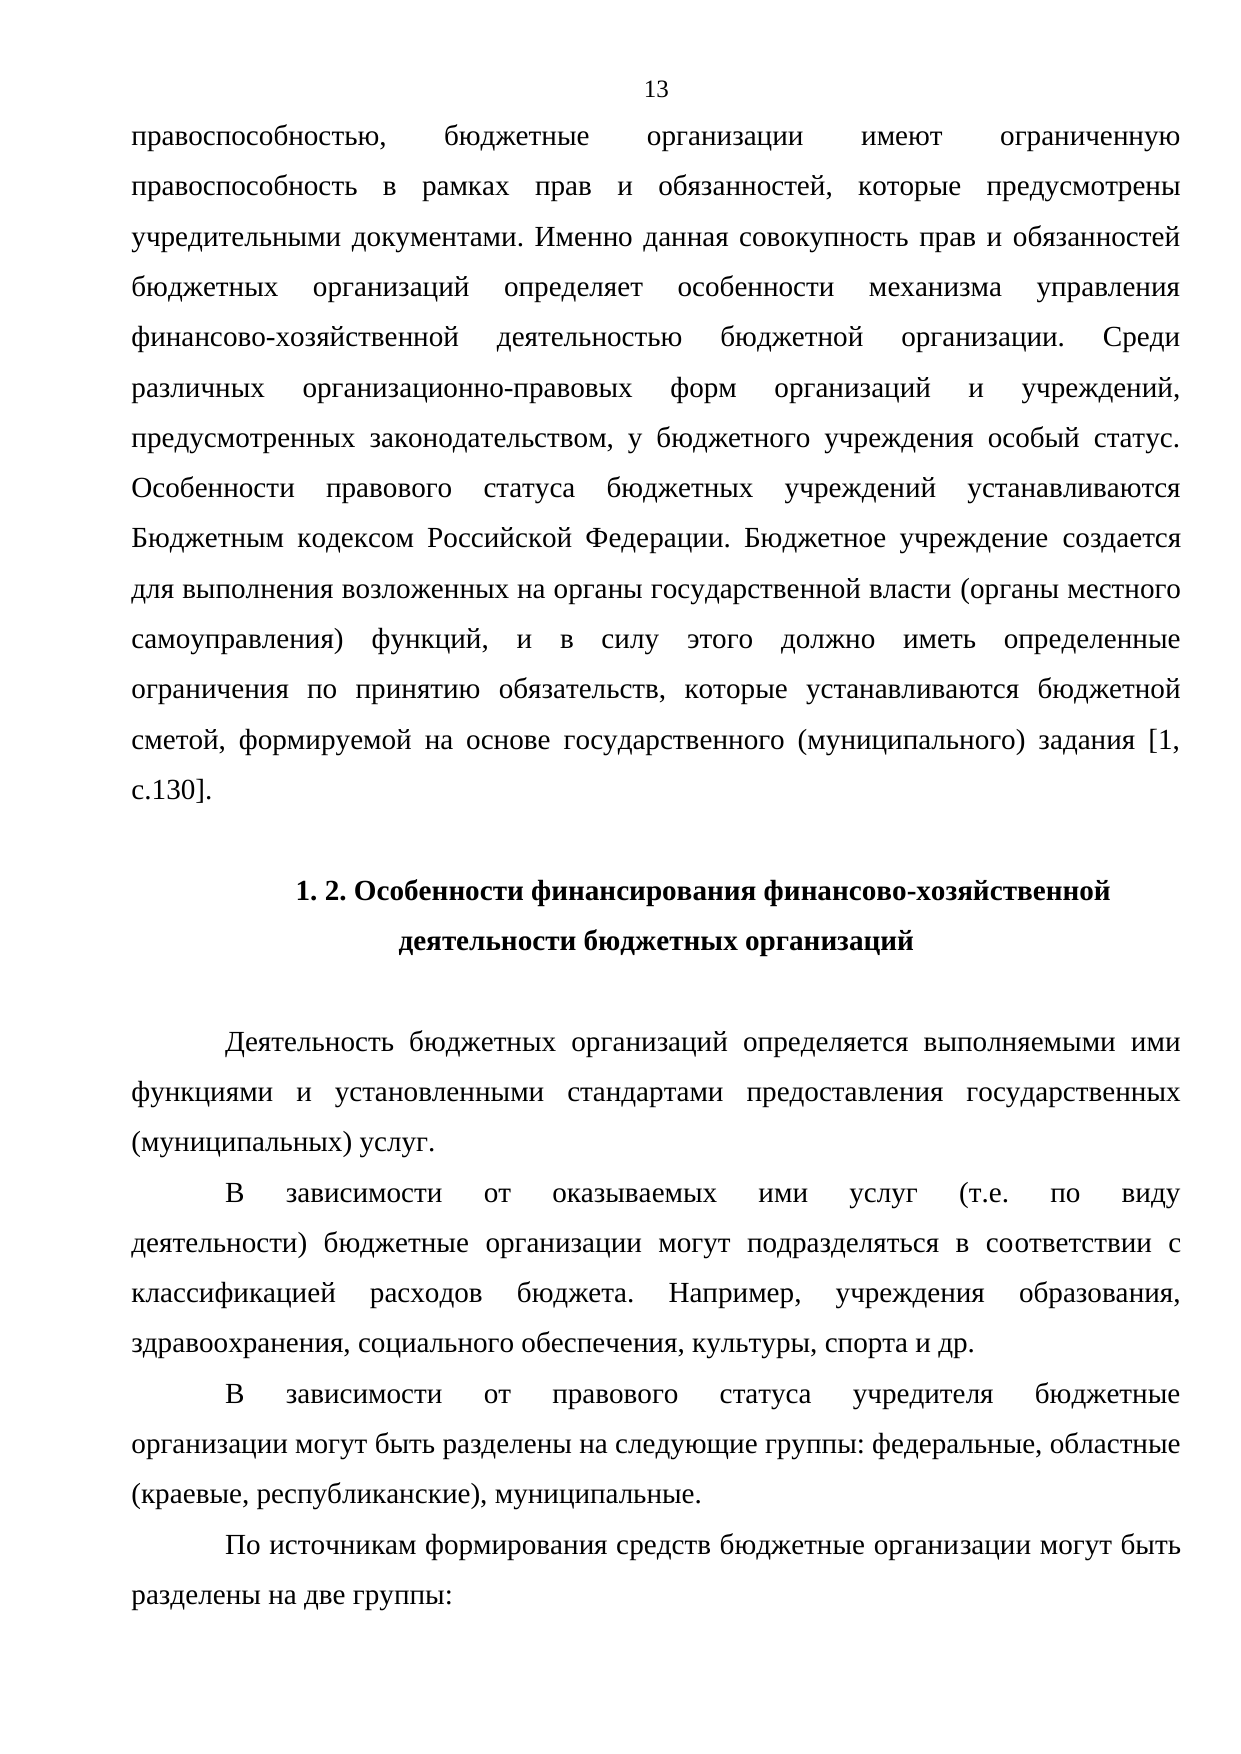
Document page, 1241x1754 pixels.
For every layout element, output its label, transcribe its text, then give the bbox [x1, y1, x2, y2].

text 1. 2. Особенности финансирования финансово-хозяйственной деятельности бюджетных организаций [131, 873, 1181, 957]
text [131, 118, 1181, 806]
text По источникам формирования средств бюджетные организации могут быть разделены на две группы: [131, 1527, 1181, 1611]
text Деятельность бюджетных организаций определяется выполняемыми ими функциями и установленными стандартами предоставления государственных (муниципальных) услуг. [131, 1024, 1181, 1158]
text В зависимости от правового статуса учредителя бюджетные организации могут быть разделены на следующие группы: федеральные, областные (краевые, республиканские), муниципальные. [131, 1376, 1181, 1510]
text В зависимости от оказываемых ими услуг (т.е. по виду деятельности) бюджетные организации могут подразделяться в соответствии с классификацией расходов бюджета. Например, учреждения образования, здравоохранения, социального обеспечения, культуры, спорта и др. [131, 1175, 1181, 1359]
